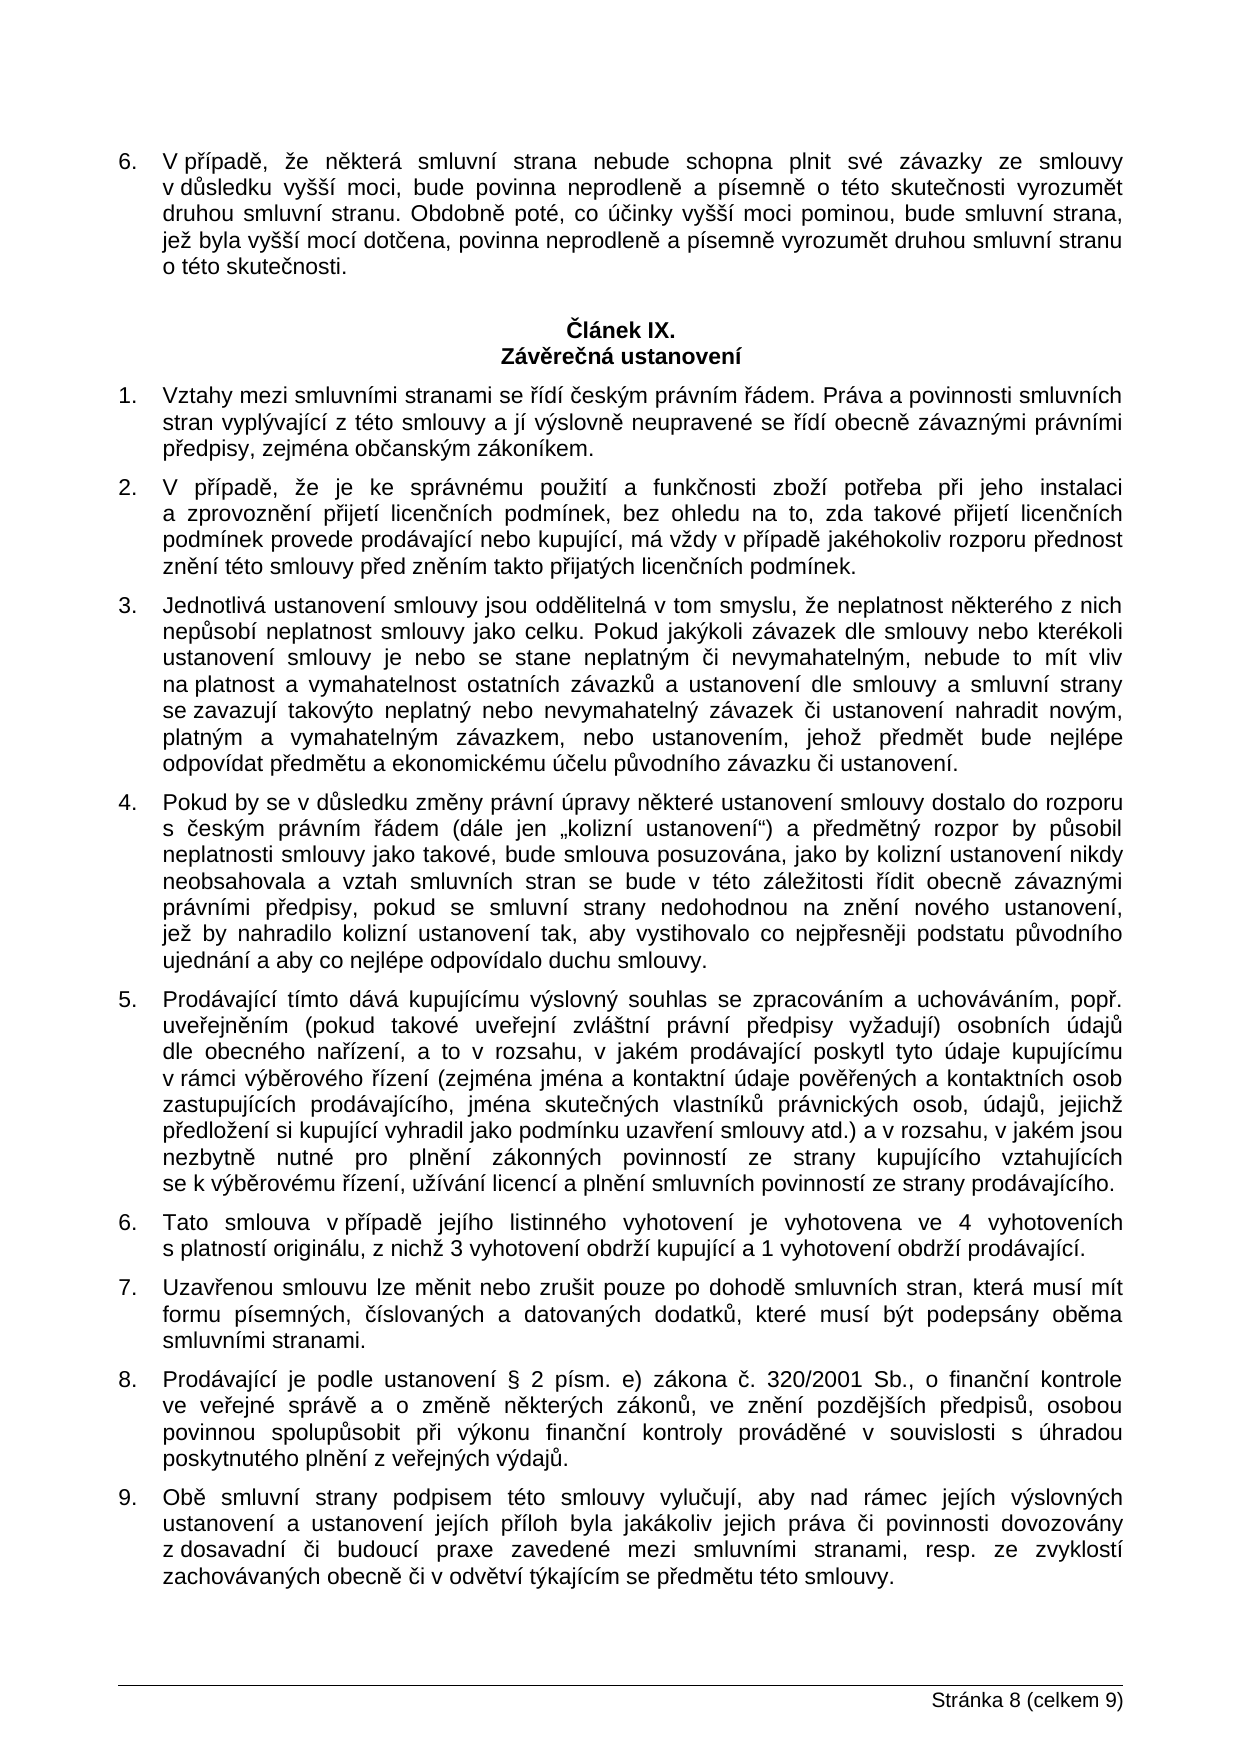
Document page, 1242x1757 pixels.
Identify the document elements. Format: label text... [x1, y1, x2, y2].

list Jednotlivá ustanovení smlouvy jsou oddělitelná v tom smyslu, že neplatnost některého z nich nepůsobí neplatnost smlouvy jako celku. Pokud jakýkoli závazek dle smlouvy nebo kterékoli ustanovení smlouvy je nebo se stane neplatným či nevymahatelným, nebude to mít vliv na platnost a vymahatelnost ostatních závazků a ustanovení dle smlouvy a smluvní strany se zavazují takovýto neplatný nebo nevymahatelný závazek či ustanovení nahradit novým, platným a vymahatelným závazkem, nebo ustanovením, jehož předmět bude nejlépe odpovídat předmětu a ekonomickému účelu původního závazku či ustanovení. [118, 592, 1123, 776]
list Tato smlouva v případě jejího listinného vyhotovení je vyhotovena ve 4 vyhotoveních s platností originálu, z nichž 3 vyhotovení obdrží kupující a 1 vyhotovení obdrží prodávající. [118, 1209, 1123, 1262]
list Obě smluvní strany podpisem této smlouvy vylučují, aby nad rámec jejích výslovných ustanovení a ustanovení jejích příloh byla jakákoliv jejich práva či povinnosti dovozovány z dosavadní či budoucí praxe zavedené mezi smluvními stranami, resp. ze zvyklostí zachovávaných obecně či v odvětví týkajícím se předmětu této smlouvy. [118, 1484, 1123, 1589]
list Prodávající tímto dává kupujícímu výslovný souhlas se zpracováním a uchováváním, popř. uveřejněním (pokud takové uveřejní zvláštní právní předpisy vyžadují) osobních údajů dle obecného nařízení, a to v rozsahu, v jakém prodávající poskytl tyto údaje kupujícímu v rámci výběrového řízení (zejména jména a kontaktní údaje pověřených a kontaktních osob zastupujících prodávajícího, jména skutečných vlastníků právnických osob, údajů, jejichž předložení si kupující vyhradil jako podmínku uzavření smlouvy atd.) a v rozsahu, v jakém jsou nezbytně nutné pro plnění zákonných povinností ze strany kupujícího vztahujících se k výběrovému řízení, užívání licencí a plnění smluvních povinností ze strany prodávajícího. [118, 986, 1123, 1196]
list Pokud by se v důsledku změny právní úpravy některé ustanovení smlouvy dostalo do rozporu s českým právním řádem (dále jen „kolizní ustanovení“) a předmětný rozpor by působil neplatnosti smlouvy jako takové, bude smlouva posuzována, jako by kolizní ustanovení nikdy neobsahovala a vztah smluvních stran se bude v této záležitosti řídit obecně závaznými právními předpisy, pokud se smluvní strany nedohodnou na znění nového ustanovení, jež by nahradilo kolizní ustanovení tak, aby vystihovalo co nejpřesněji podstatu původního ujednání a aby co nejlépe odpovídalo duchu smlouvy. [118, 789, 1123, 973]
list Uzavřenou smlouvu lze měnit nebo zrušit pouze po dohodě smluvních stran, která musí mít formu písemných, číslovaných a datovaných dodatků, které musí být podepsány oběma smluvními stranami. [118, 1274, 1123, 1353]
list V případě, že je ke správnému použití a funkčnosti zboží potřeba při jeho instalaci a zprovoznění přijetí licenčních podmínek, bez ohledu na to, zda takové přijetí licenčních podmínek provede prodávající nebo kupující, má vždy v případě jakéhokoliv rozporu přednost znění této smlouvy před zněním takto přijatých licenčních podmínek. [118, 474, 1123, 579]
list Prodávající je podle ustanovení § 2 písm. e) zákona č. 320/2001 Sb., o finanční kontrole ve veřejné správě a o změně některých zákonů, ve znění pozdějších předpisů, osobou povinnou spolupůsobit při výkonu finanční kontroly prováděné v souvislosti s úhradou poskytnutého plnění z veřejných výdajů. [118, 1366, 1123, 1471]
text Článek IX. Závěrečná ustanovení [118, 317, 1123, 370]
list Vztahy mezi smluvními stranami se řídí českým právním řádem. Práva a povinnosti smluvních stran vyplývající z této smlouvy a jí výslovně neupravené se řídí obecně závaznými právními předpisy, zejména občanským zákoníkem. [118, 382, 1123, 461]
list V případě, že některá smluvní strana nebude schopna plnit své závazky ze smlouvy v důsledku vyšší moci, bude povinna neprodleně a písemně o této skutečnosti vyrozumět druhou smluvní stranu. Obdobně poté, co účinky vyšší moci pominou, bude smluvní strana, jež byla vyšší mocí dotčena, povinna neprodleně a písemně vyrozumět druhou smluvní stranu o této skutečnosti. [118, 148, 1123, 279]
